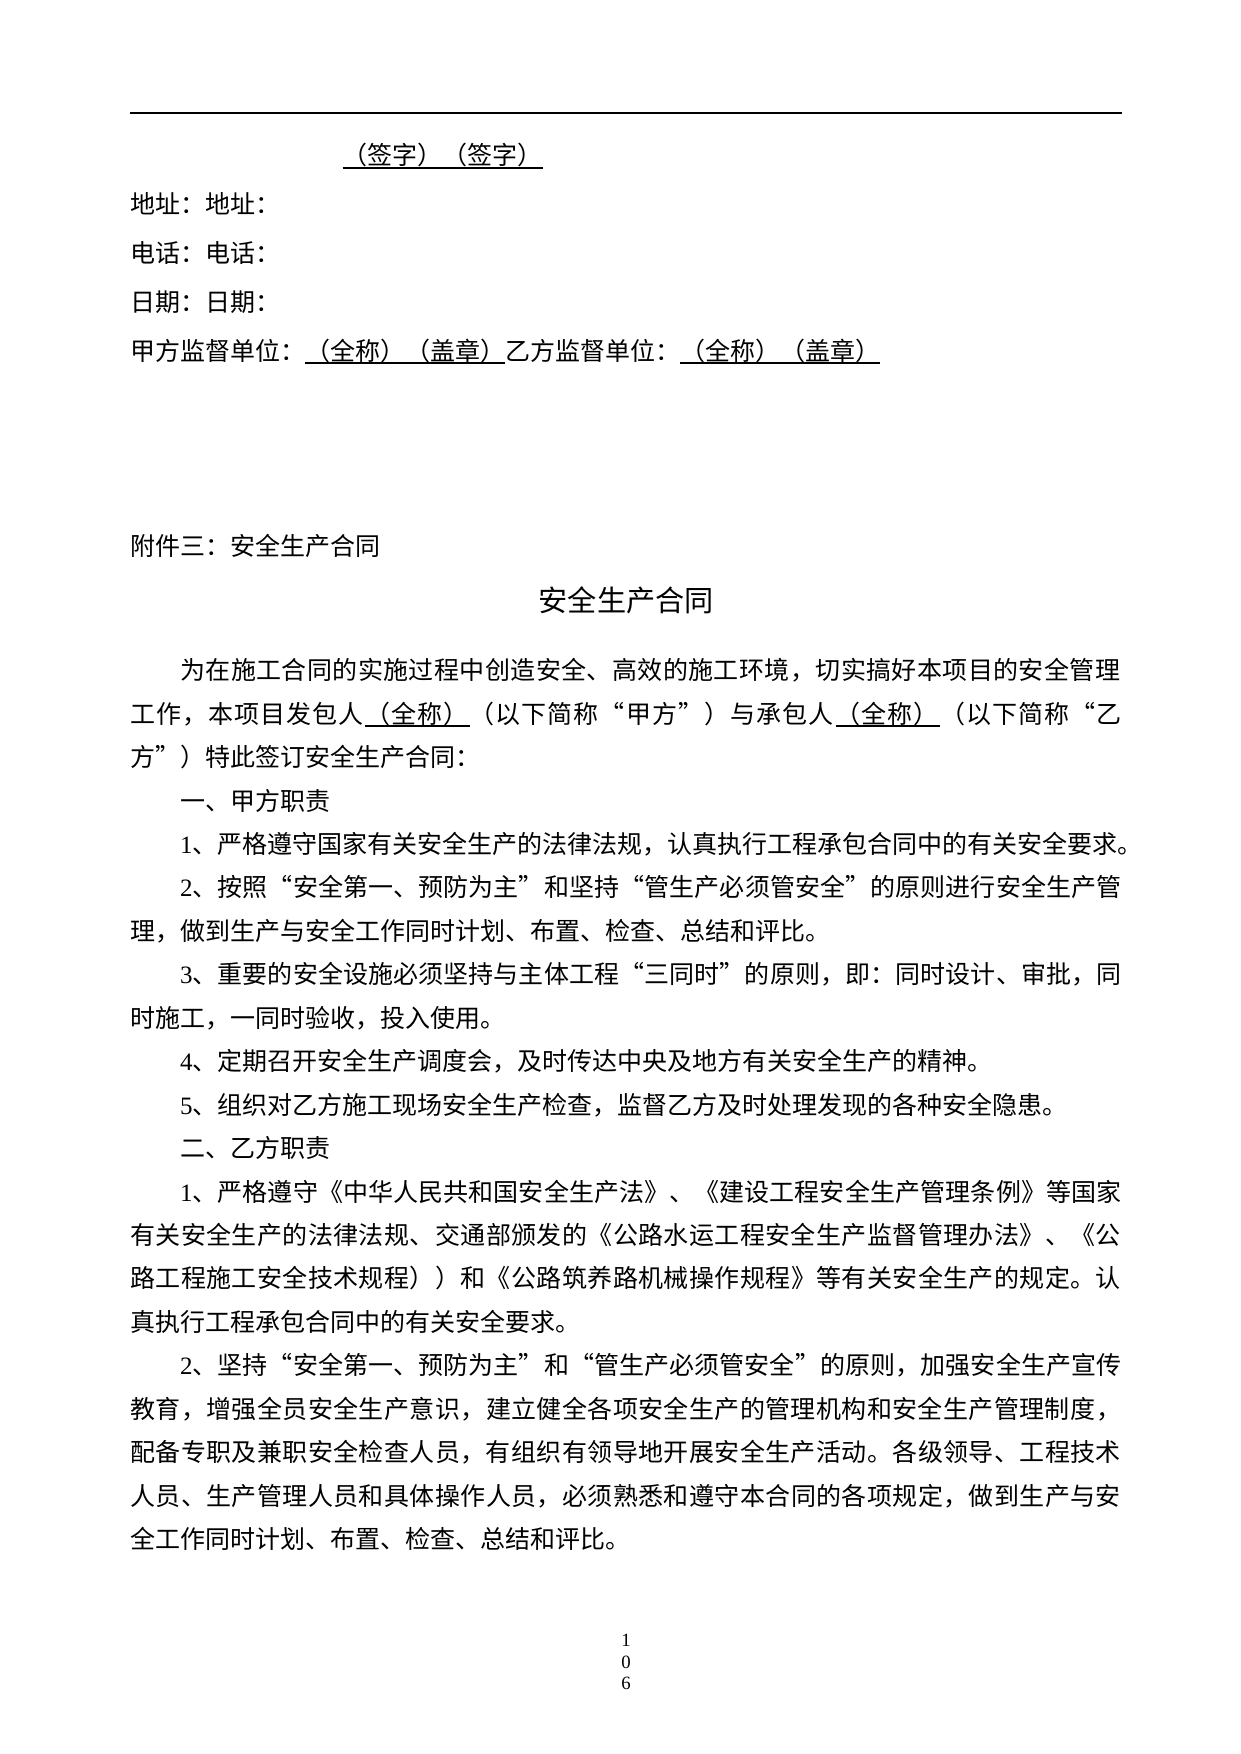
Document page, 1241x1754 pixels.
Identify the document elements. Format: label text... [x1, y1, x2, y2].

text 二、乙方职责 [130, 1128, 1122, 1165]
text 一、甲方职责 [130, 781, 1122, 817]
text 1、严格遵守国家有关安全生产的法律法规，认真执行工程承包合同中的有关安全要求。 [130, 824, 1122, 861]
text （签字）（签字） [130, 136, 1122, 172]
text 3、重要的安全设施必须坚持与主体工程“三同时”的原则，即：同时设计、审批，同时施工，一同时验收，投入使用。 [130, 955, 1122, 1034]
text 甲方监督单位：（全称）（盖章）乙方监督单位：（全称）（盖章） [130, 331, 1122, 367]
text 电话：电话： [130, 233, 1122, 270]
text 附件三：安全生产合同 [130, 526, 1122, 562]
text 日期：日期： [130, 282, 1122, 319]
text 2、坚持“安全第一、预防为主”和“管生产必须管安全”的原则，加强安全生产宣传教育，增强全员安全生产意识，建立健全各项安全生产的管理机构和安全生产管理制度，配备专职及兼职安全检查人员，有组织有领导地开展安全生产活动。各级领导、工程技术人员、生产管理人员和具体操作人员，必须熟悉和遵守本合同的各项规定，做到生产与安全工作同时计划、布置、检查、总结和评比。 [130, 1346, 1122, 1556]
text 为在施工合同的实施过程中创造安全、高效的施工环境，切实搞好本项目的安全管理工作，本项目发包人（全称）（以下简称“甲方”）与承包人（全称）（以下简称“乙方”）特此签订安全生产合同： [130, 651, 1122, 774]
text 安全生产合同 [130, 578, 1122, 620]
text 4、定期召开安全生产调度会，及时传达中央及地方有关安全生产的精神。 [130, 1042, 1122, 1078]
text 地址：地址： [130, 185, 1122, 221]
text 2、按照“安全第一、预防为主”和坚持“管生产必须管安全”的原则进行安全生产管理，做到生产与安全工作同时计划、布置、检查、总结和评比。 [130, 868, 1122, 948]
text 1、严格遵守《中华人民共和国安全生产法》、《建设工程安全生产管理条例》等国家有关安全生产的法律法规、交通部颁发的《公路水运工程安全生产监督管理办法》、《公路工程施工安全技术规程））和《公路筑养路机械操作规程》等有关安全生产的规定。认真执行工程承包合同中的有关安全要求。 [130, 1172, 1122, 1338]
text 5、组织对乙方施工现场安全生产检查，监督乙方及时处理发现的各种安全隐患。 [130, 1085, 1122, 1121]
